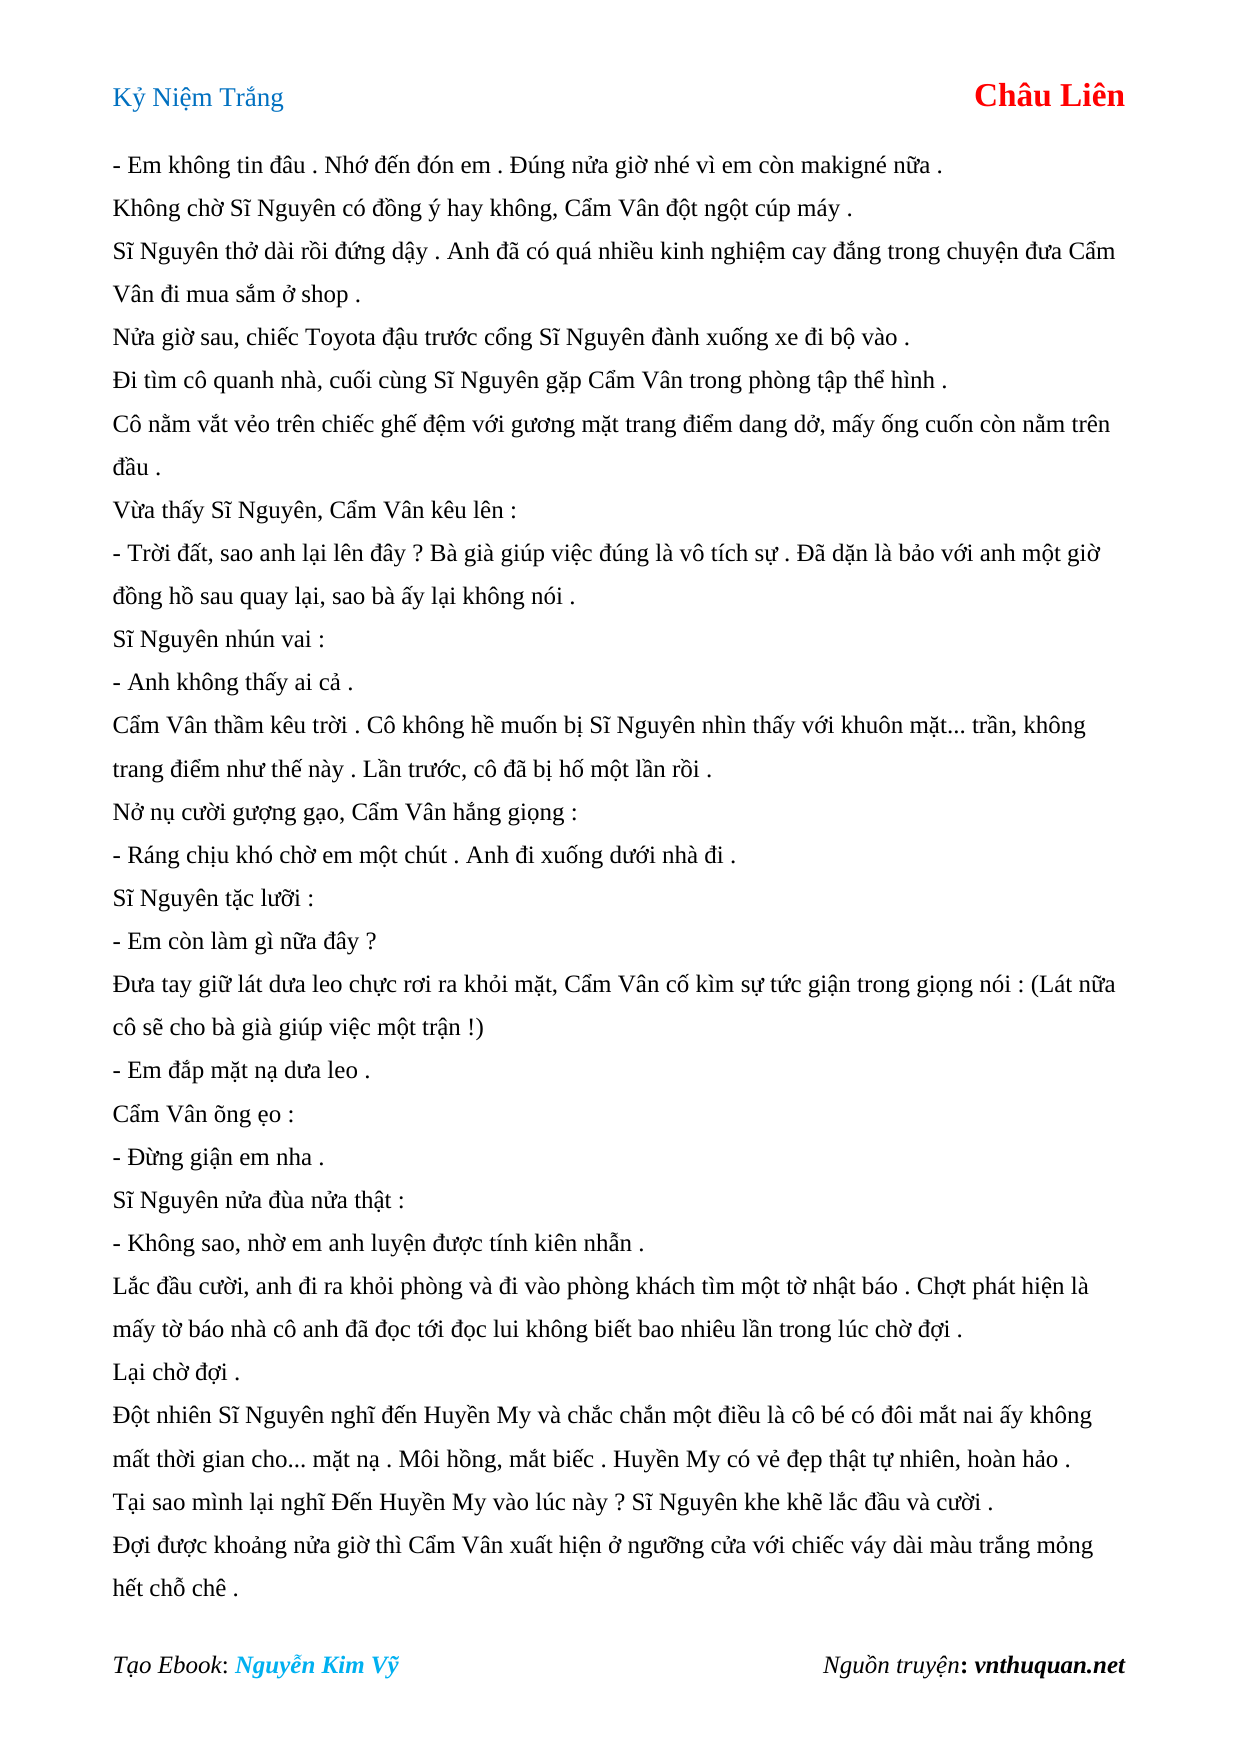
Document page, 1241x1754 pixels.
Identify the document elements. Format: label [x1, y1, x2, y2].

text [112, 150, 1128, 1602]
